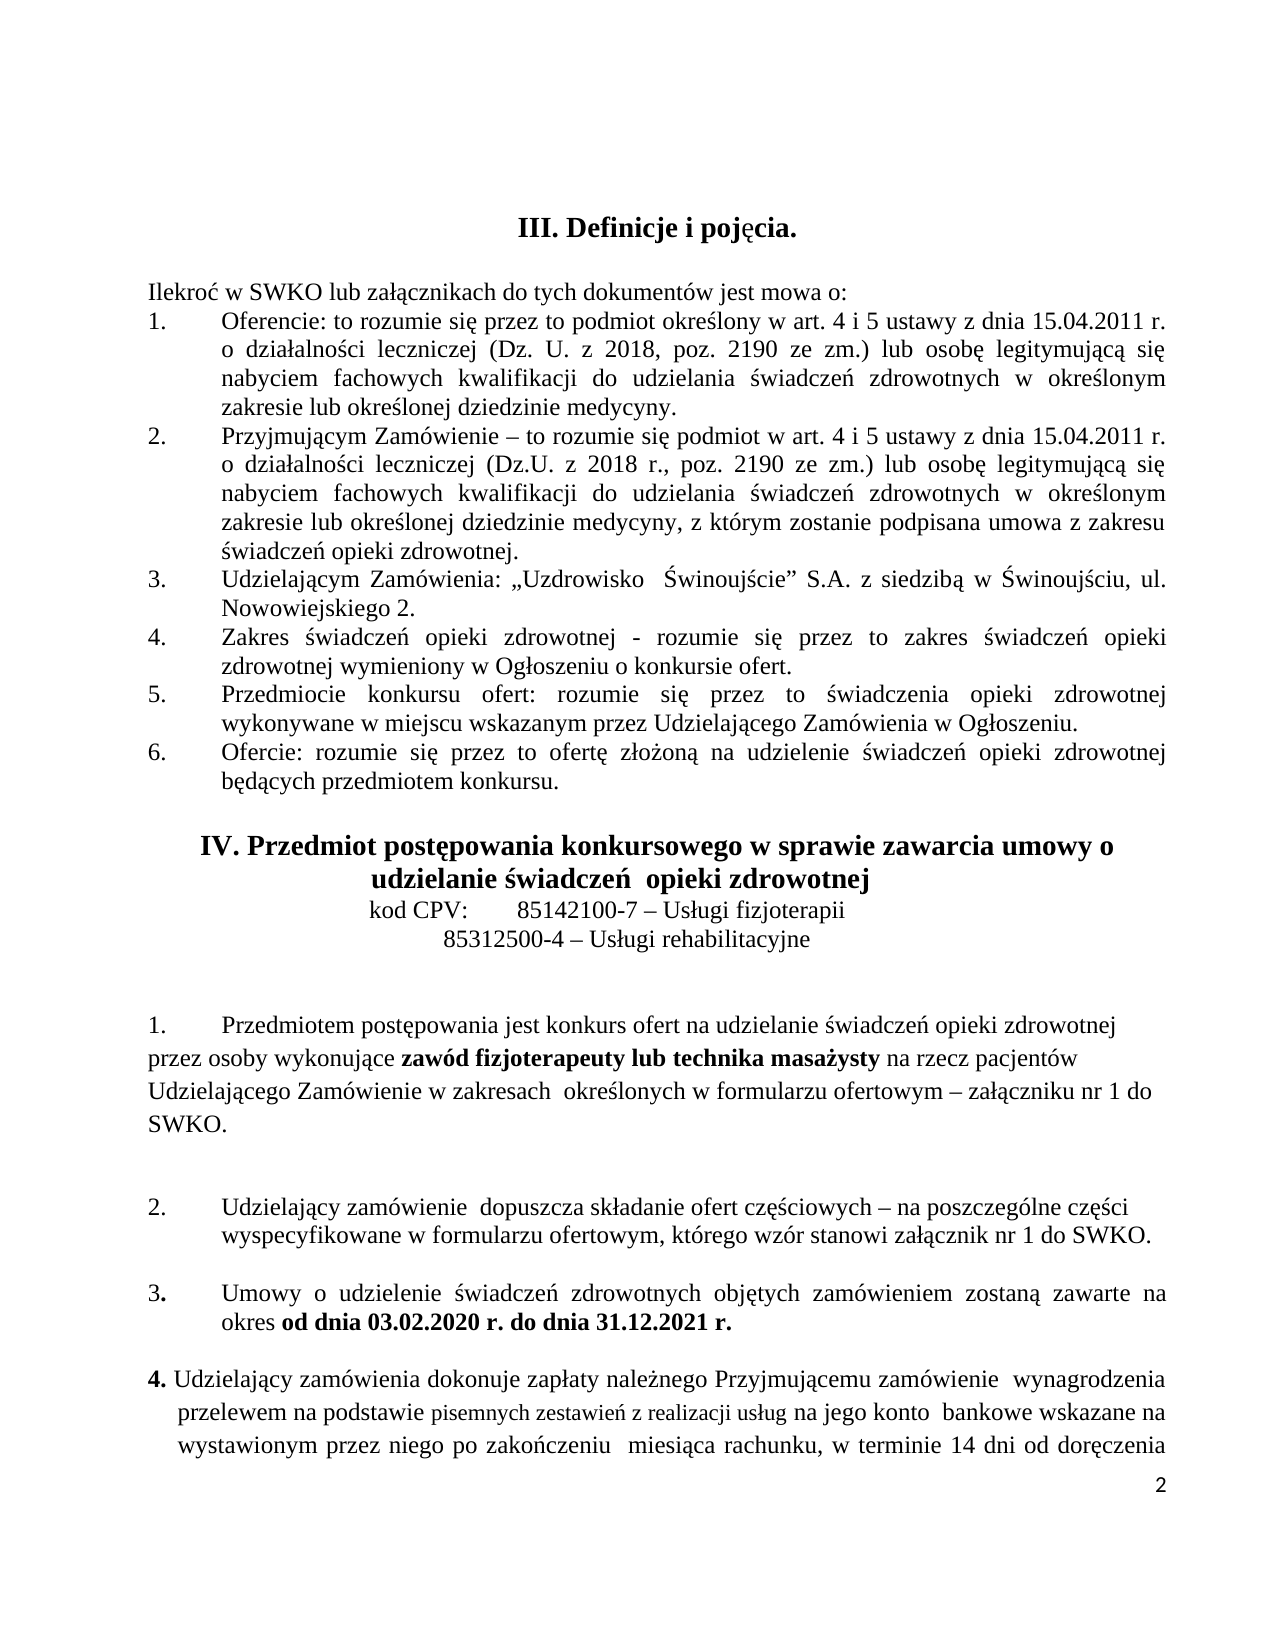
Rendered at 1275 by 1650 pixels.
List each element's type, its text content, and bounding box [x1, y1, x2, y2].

text 85312500-4 – Usługi rehabilitacyjne [295, 924, 1167, 953]
text 3. Umowy o udzielenie świadczeń zdrowotnych objętych zamówieniem zostaną zawarte na okres od dnia 03.02.2020 r. do dnia 31.12.2021 r. [148, 1278, 1167, 1336]
text III. Definicje i pojęcia. [148, 210, 1167, 243]
text 5. Przedmiocie konkursu ofert: rozumie się przez to świadczenia opieki zdrowotnej wykonywane w miejscu wskazanym przez Udzielającego Zamówienia w Ogłoszeniu. [148, 679, 1167, 737]
text 3. Udzielającym Zamówienia: „Uzdrowisko Świnoujście” S.A. z siedzibą w Świnoujściu, ul. Nowowiejskiego 2. [148, 564, 1167, 622]
text 1. Przedmiotem postępowania jest konkurs ofert na udzielanie świadczeń opieki zdrowotnej przez osoby wykonujące zawód fizjoterapeuty lub technika masażysty na rzecz pacjentów Udzielającego Zamówienie w zakresach określonych w formularzu ofertowym – załączniku nr 1 do SWKO. [148, 1010, 1167, 1138]
text Ilekroć w SWKO lub załącznikach do tych dokumentów jest mowa o: [148, 277, 1167, 306]
text udzielanie świadczeń opieki zdrowotnej [74, 862, 1167, 895]
text 1. Oferencie: to rozumie się przez to podmiot określony w art. 4 i 5 ustawy z dnia 15.04.2011 r. o działalności leczniczej (Dz. U. z 2018, poz. 2190 ze zm.) lub osobę legitymującą się nabyciem fachowych kwalifikacji do udzielania świadczeń zdrowotnych w określonym zakresie lub określonej dziedzinie medycyny. [148, 306, 1167, 421]
text 2. Udzielający zamówienie dopuszcza składanie ofert częściowych – na poszczególne części wyspecyfikowane w formularzu ofertowym, którego wzór stanowi załącznik nr 1 do SWKO. [148, 1192, 1167, 1249]
text 2. Przyjmującym Zamówienie – to rozumie się podmiot w art. 4 i 5 ustawy z dnia 15.04.2011 r. o działalności leczniczej (Dz.U. z 2018 r., poz. 2190 ze zm.) lub osobę legitymującą się nabyciem fachowych kwalifikacji do udzielania świadczeń zdrowotnych w określonym zakresie lub określonej dziedzinie medycyny, z którym zostanie podpisana umowa z zakresu świadczeń opieki zdrowotnej. [148, 421, 1167, 564]
text 6. Ofercie: rozumie się przez to ofertę złożoną na udzielenie świadczeń opieki zdrowotnej będących przedmiotem konkursu. [148, 737, 1167, 794]
text 4. Zakres świadczeń opieki zdrowotnej - rozumie się przez to zakres świadczeń opieki zdrowotnej wymieniony w Ogłoszeniu o konkursie ofert. [148, 622, 1167, 679]
text kod CPV: 85142100-7 – Usługi fizjoterapii [295, 895, 1167, 924]
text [148, 1364, 1167, 1459]
text IV. Przedmiot postępowania konkursowego w sprawie zawarcia umowy o [148, 828, 1167, 862]
